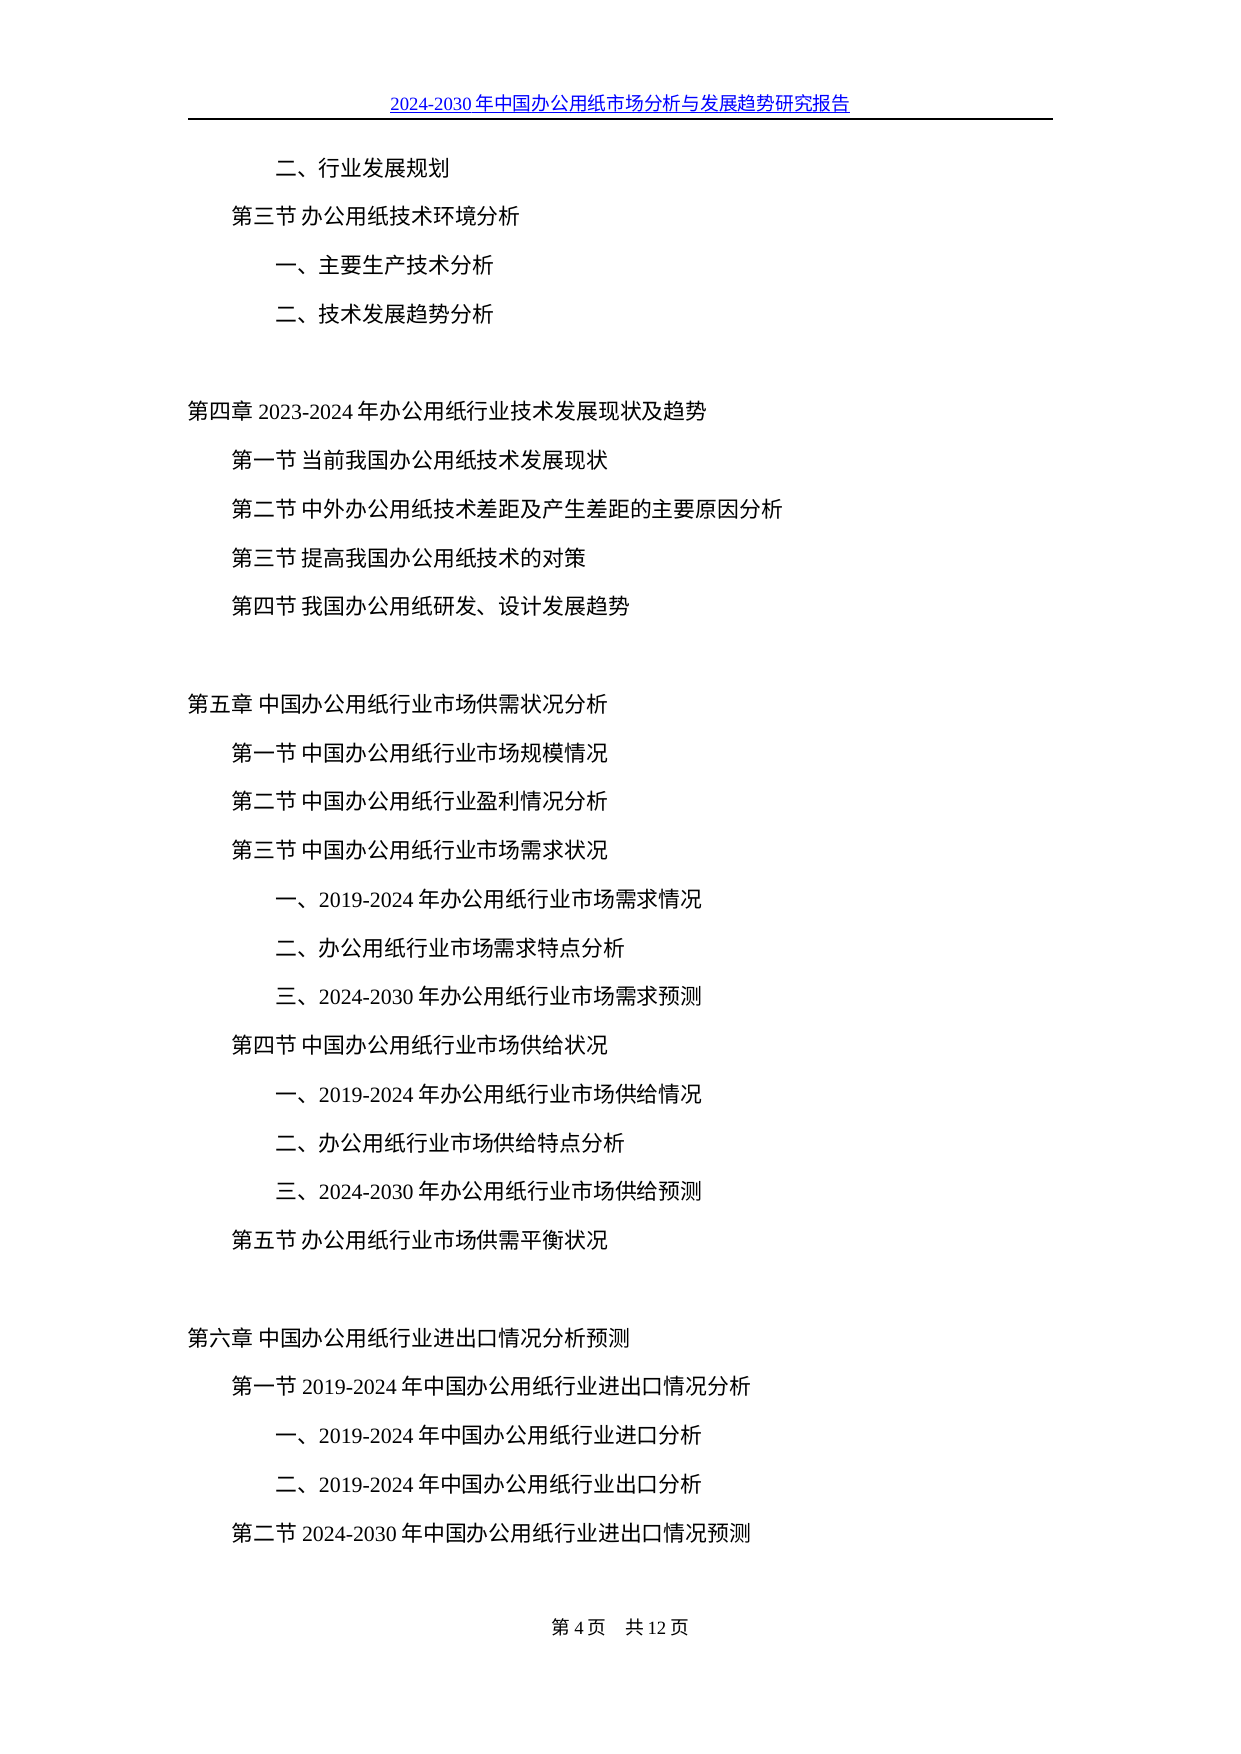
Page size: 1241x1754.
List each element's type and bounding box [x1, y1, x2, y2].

text [187, 150, 1053, 1548]
